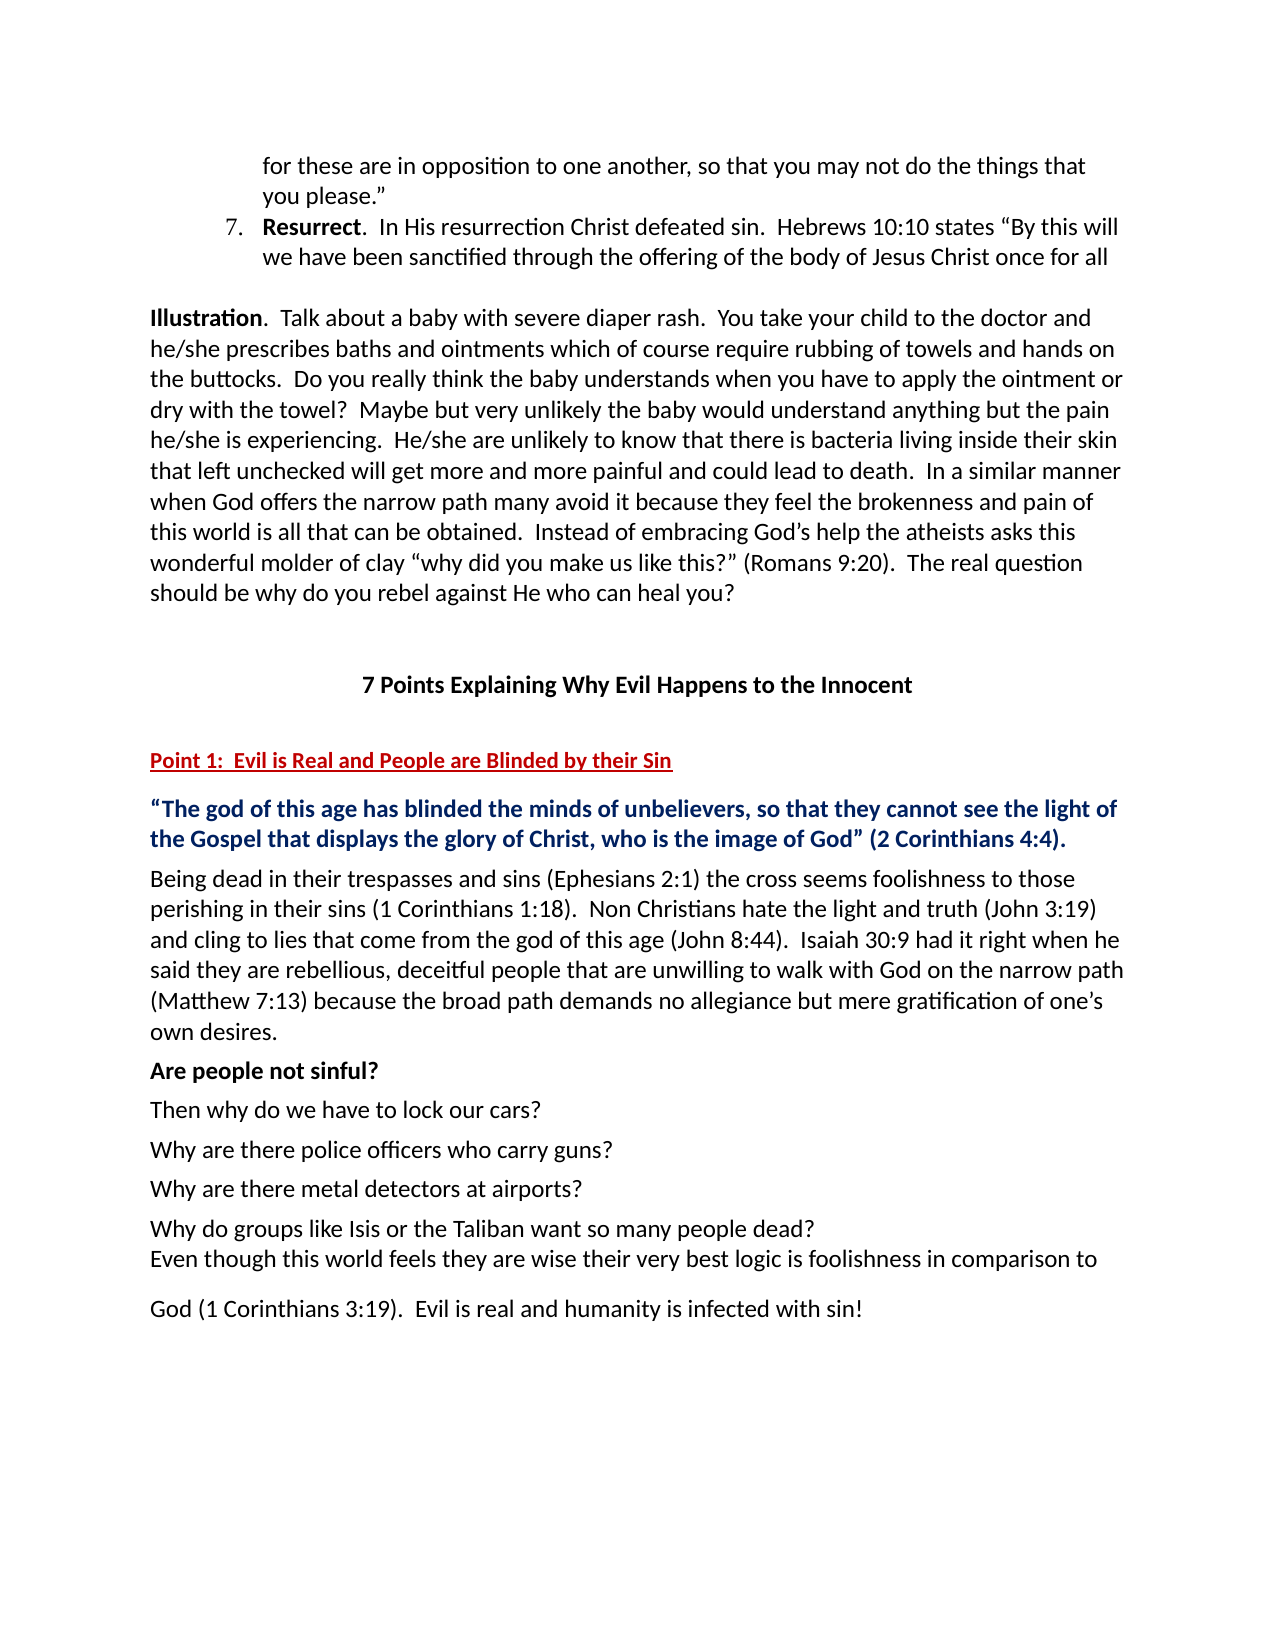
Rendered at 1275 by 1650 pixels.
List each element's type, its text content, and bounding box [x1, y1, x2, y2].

text 7 Points Explaining Why Evil Happens to the Innocent [150, 669, 1125, 699]
text Point 1: Evil is Real and People are Blinded by their Sin [150, 746, 1125, 774]
text Illustration. Talk about a baby with severe diaper rash. You take your child to the doctor and he/she prescribes baths and ointments which of course require rubbing of towels and hands on the buttocks. Do you really think the baby understands when you have to apply the ointment or dry with the towel? Maybe but very unlikely the baby would understand anything but the pain he/she is experiencing. He/she are unlikely to know that there is bacteria living inside their skin that left unchecked will get more and more painful and could lead to death. In a similar manner when God offers the narrow path many avoid it because they feel the brokenness and pain of this world is all that can be obtained. Instead of embracing God’s help the atheists asks this wonderful molder of clay “why did you make us like this?” (Romans 9:20). The real question should be why do you rebel against He who can heal you? [150, 303, 1125, 608]
text Even though this world feels they are wise their very best logic is foolishness in comparison to [150, 1244, 1125, 1274]
text Why are there police officers who carry guns? [150, 1134, 1125, 1165]
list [225, 150, 1125, 211]
text God (1 Corinthians 3:19). Evil is real and humanity is infected with sin! [150, 1293, 1125, 1324]
text “The god of this age has blinded the minds of unbelievers, so that they cannot see the light of the Gospel that displays the glory of Christ, who is the image of God” (2 Corinthians 4:4). [150, 793, 1125, 854]
text Why do groups like Isis or the Taliban want so many people dead? [150, 1213, 1125, 1244]
text Being dead in their trespasses and sins (Ephesians 2:1) the cross seems foolishness to those perishing in their sins (1 Corinthians 1:18). Non Christians hate the light and truth (John 3:19) and cling to lies that come from the god of this age (John 8:44). Isaiah 30:9 had it right when he said they are rebellious, deceitful people that are unwilling to walk with God on the narrow path (Matthew 7:13) because the broad path demands no allegiance but mere gratification of one’s own desires. [150, 863, 1125, 1046]
text Are people not sinful? [150, 1055, 1125, 1086]
text Then why do we have to lock our cars? [150, 1095, 1125, 1125]
text Why are there metal detectors at airports? [150, 1174, 1125, 1204]
list Resurrect. In His resurrection Christ defeated sin. Hebrews 10:10 states “By this will we have been sanctified through the offering of the body of Jesus Christ once for all [225, 211, 1125, 272]
